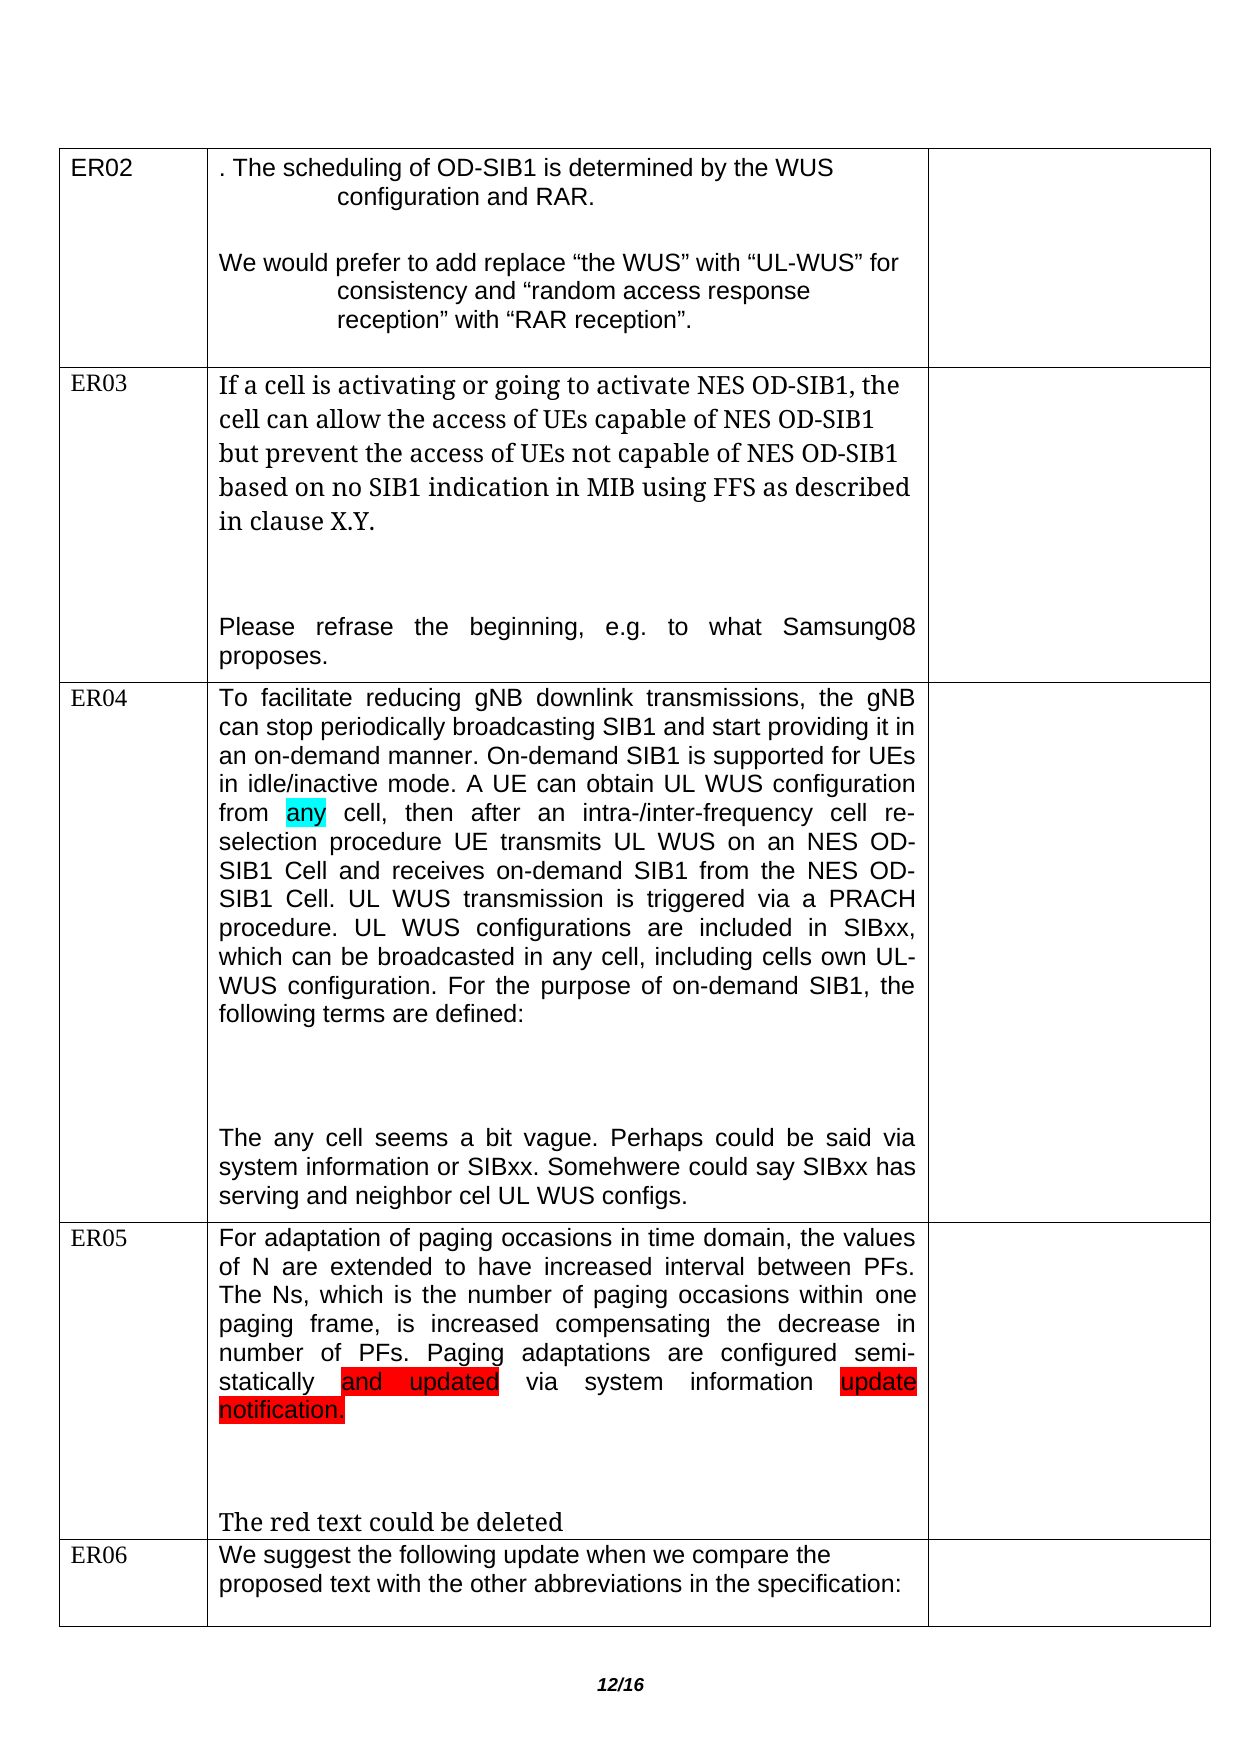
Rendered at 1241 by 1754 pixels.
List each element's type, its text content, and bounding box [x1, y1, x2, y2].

table_cell [929, 149, 1210, 367]
table_cell If a cell is activating or going to activate NES OD-SIB1, the cell can allow the access of UEs capable of NES OD-SIB1 but prevent the access of UEs not capable of NES OD-SIB1 based on no SIB1 indication in MIB using FFS as described in clause X.Y. Please refrase the beginning, e.g. to what Samsung08 proposes. [208, 368, 928, 682]
table_cell ER03 [60, 368, 207, 682]
table_cell [929, 368, 1210, 682]
table_cell . The scheduling of OD-SIB1 is determined by the WUS configuration and RAR. We would prefer to add replace “the WUS” with “UL-WUS” for consistency and “random access response reception” with “RAR reception”. [208, 149, 928, 367]
table_cell ER05 [60, 1223, 207, 1539]
table_cell For adaptation of paging occasions in time domain, the values of N are extended to have increased interval between PFs. The Ns, which is the number of paging occasions within one paging frame, is increased compensating the decrease in number of PFs. Paging adaptations are configured semi-statically and updated via system information update notification. The red text could be deleted [208, 1223, 928, 1539]
table_cell ER04 [60, 683, 207, 1222]
table_cell [929, 1540, 1210, 1626]
table_cell ER06 [60, 1540, 207, 1626]
table_cell [929, 1223, 1210, 1539]
table_cell [929, 683, 1210, 1222]
table_cell ER02 [60, 149, 207, 367]
table_cell To facilitate reducing gNB downlink transmissions, the gNB can stop periodically broadcasting SIB1 and start providing it in an on-demand manner. On-demand SIB1 is supported for UEs in idle/inactive mode. A UE can obtain UL WUS configuration from any cell, then after an intra-/inter-frequency cell re-selection procedure UE transmits UL WUS on an NES OD-SIB1 Cell and receives on-demand SIB1 from the NES OD-SIB1 Cell. UL WUS transmission is triggered via a PRACH procedure. UL WUS configurations are included in SIBxx, which can be broadcasted in any cell, including cells own UL-WUS configuration. For the purpose of on-demand SIB1, the following terms are defined: The any cell seems a bit vague. Perhaps could be said via system information or SIBxx. Somehwere could say SIBxx has serving and neighbor cel UL WUS configs. [208, 683, 928, 1222]
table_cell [208, 1540, 928, 1626]
